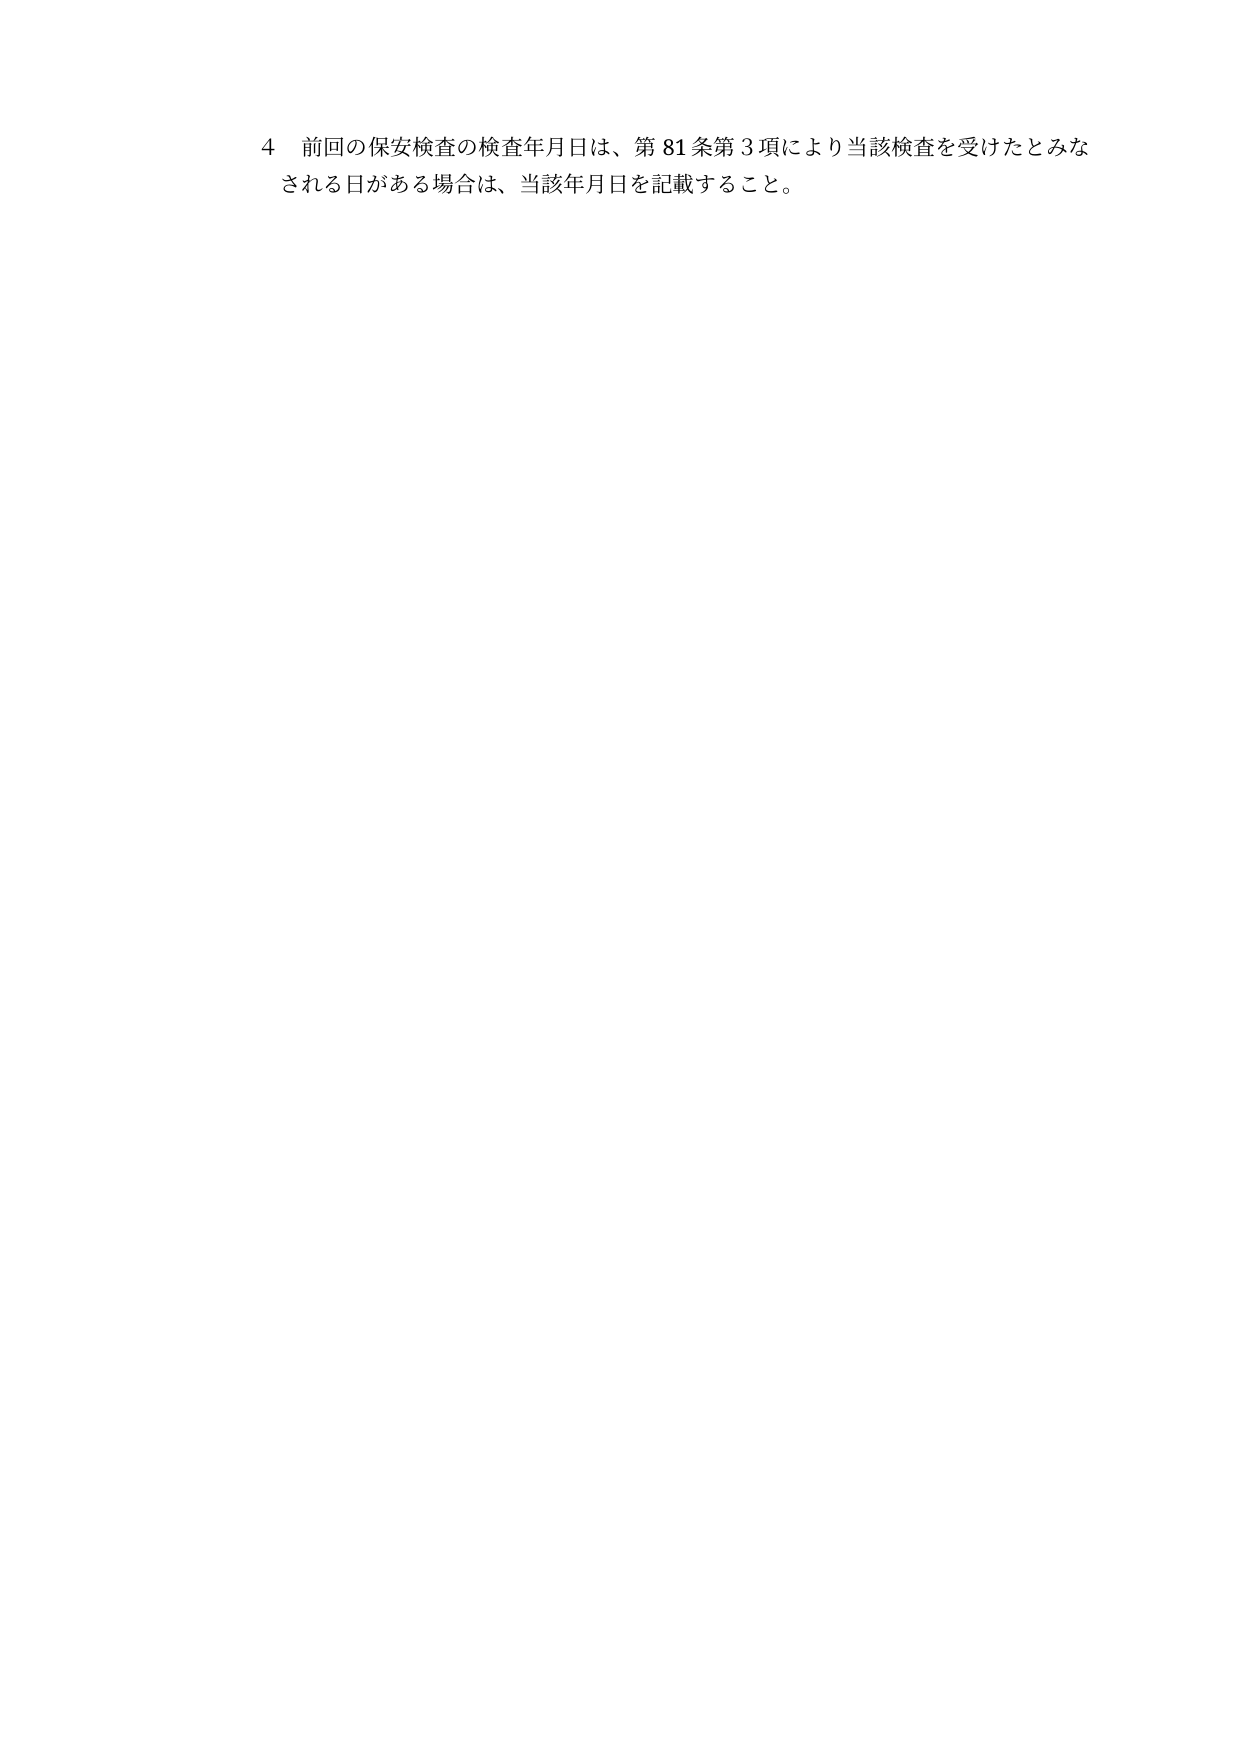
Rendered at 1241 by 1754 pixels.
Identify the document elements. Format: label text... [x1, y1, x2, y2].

text ４ 前回の保安検査の検査年月日は、第81条第３項により当該検査を受けたとみなされる日がある場合は、当該年月日を記載すること。 [257, 127, 1092, 202]
